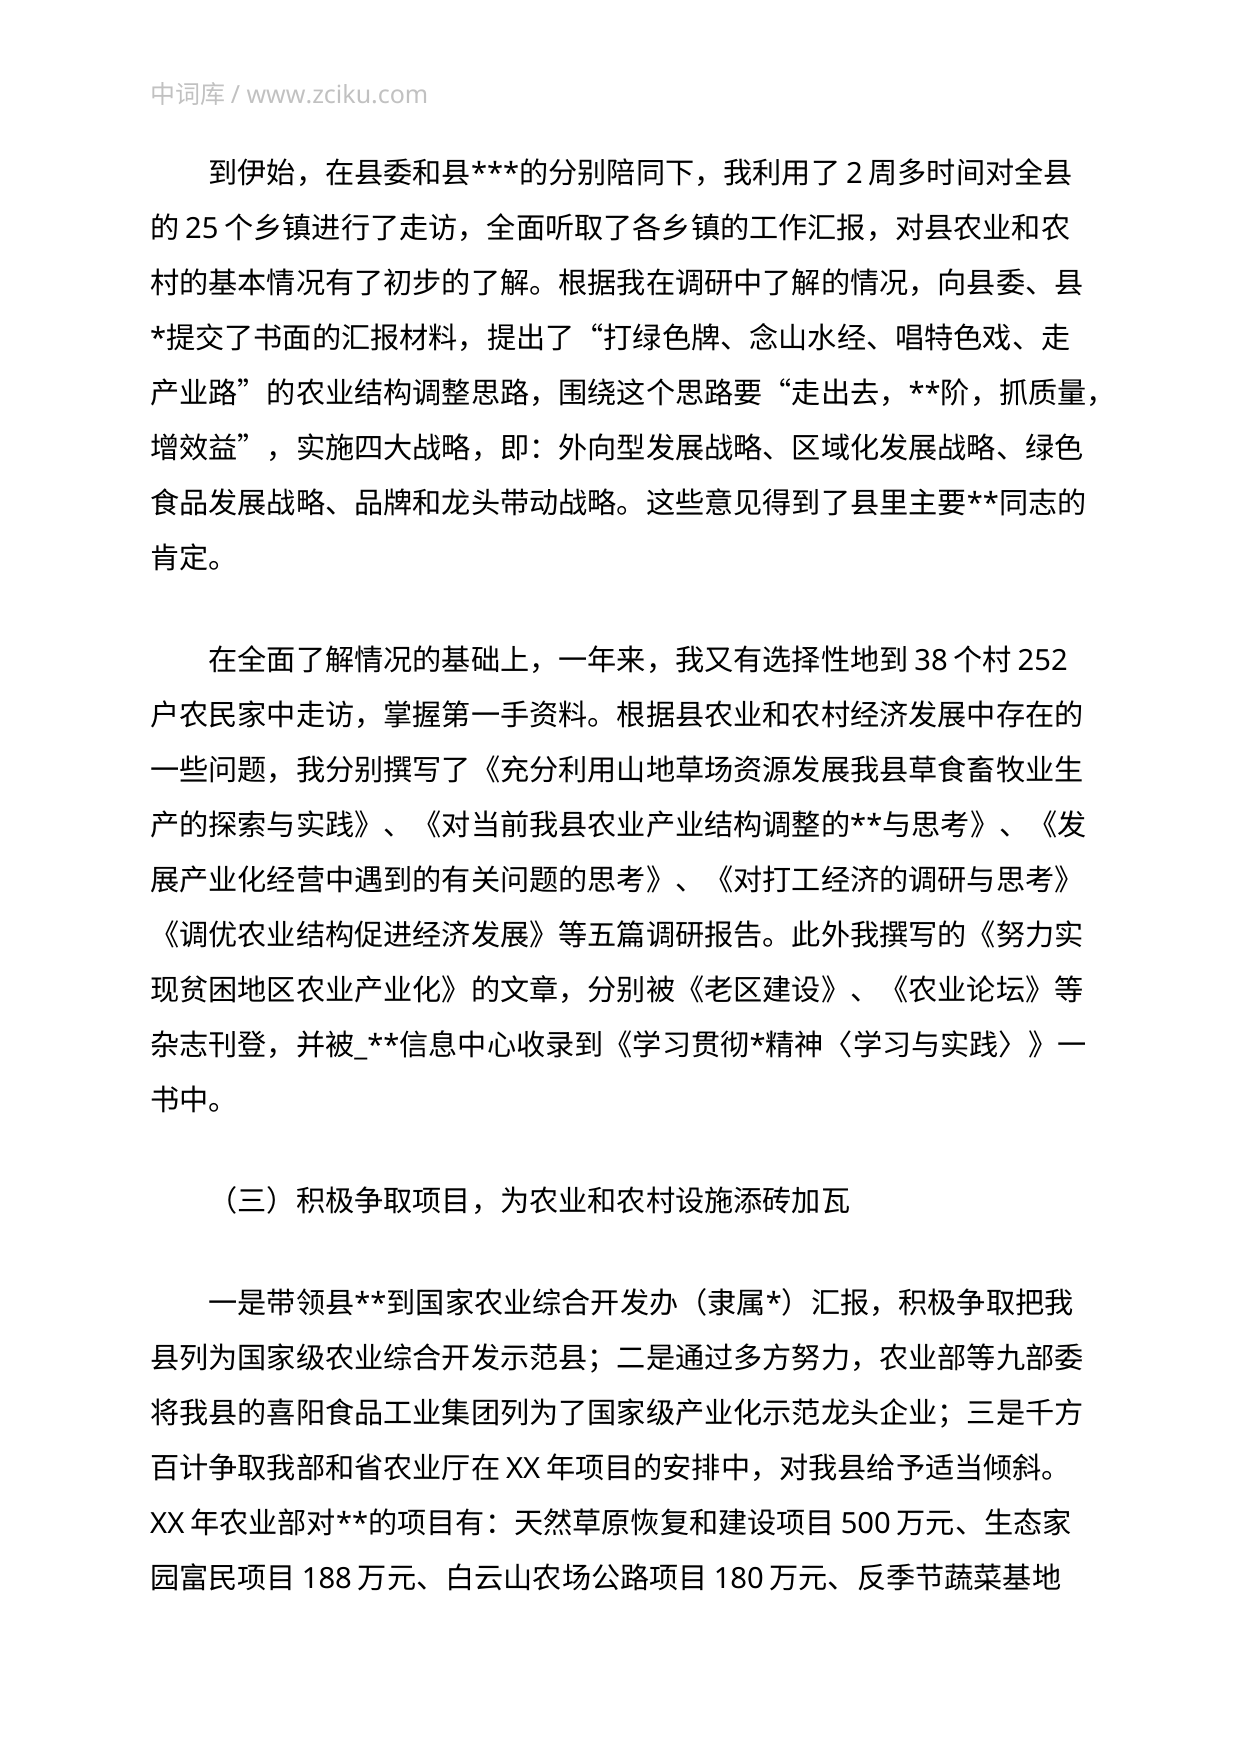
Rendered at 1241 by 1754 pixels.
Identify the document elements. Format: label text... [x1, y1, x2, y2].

text （三）积极争取项目，为农业和农村设施添砖加瓦 [150, 1178, 1090, 1220]
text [150, 1279, 1090, 1597]
text 在全面了解情况的基础上，一年来，我又有选择性地到38个村252户农民家中走访，掌握第一手资料。根据县农业和农村经济发展中存在的一些问题，我分别撰写了《充分利用山地草场资源发展我县草食畜牧业生产的探索与实践》、《对当前我县农业产业结构调整的**与思考》、《发展产业化经营中遇到的有关问题的思考》、《对打工经济的调研与思考》《调优农业结构促进经济发展》等五篇调研报告。此外我撰写的《努力实现贫困地区农业产业化》的文章，分别被《老区建设》、《农业论坛》等杂志刊登，并被_**信息中心收录到《学习贯彻*精神〈学习与实践〉》一书中。 [150, 637, 1090, 1118]
text 到伊始，在县委和县***的分别陪同下，我利用了2周多时间对全县的25个乡镇进行了走访，全面听取了各乡镇的工作汇报，对县农业和农村的基本情况有了初步的了解。根据我在调研中了解的情况，向县委、县*提交了书面的汇报材料，提出了“打绿色牌、念山水经、唱特色戏、走产业路”的农业结构调整思路，围绕这个思路要“走出去，**阶，抓质量，增效益”，实施四大战略，即：外向型发展战略、区域化发展战略、绿色食品发展战略、品牌和龙头带动战略。这些意见得到了县里主要**同志的肯定。 [150, 150, 1090, 577]
